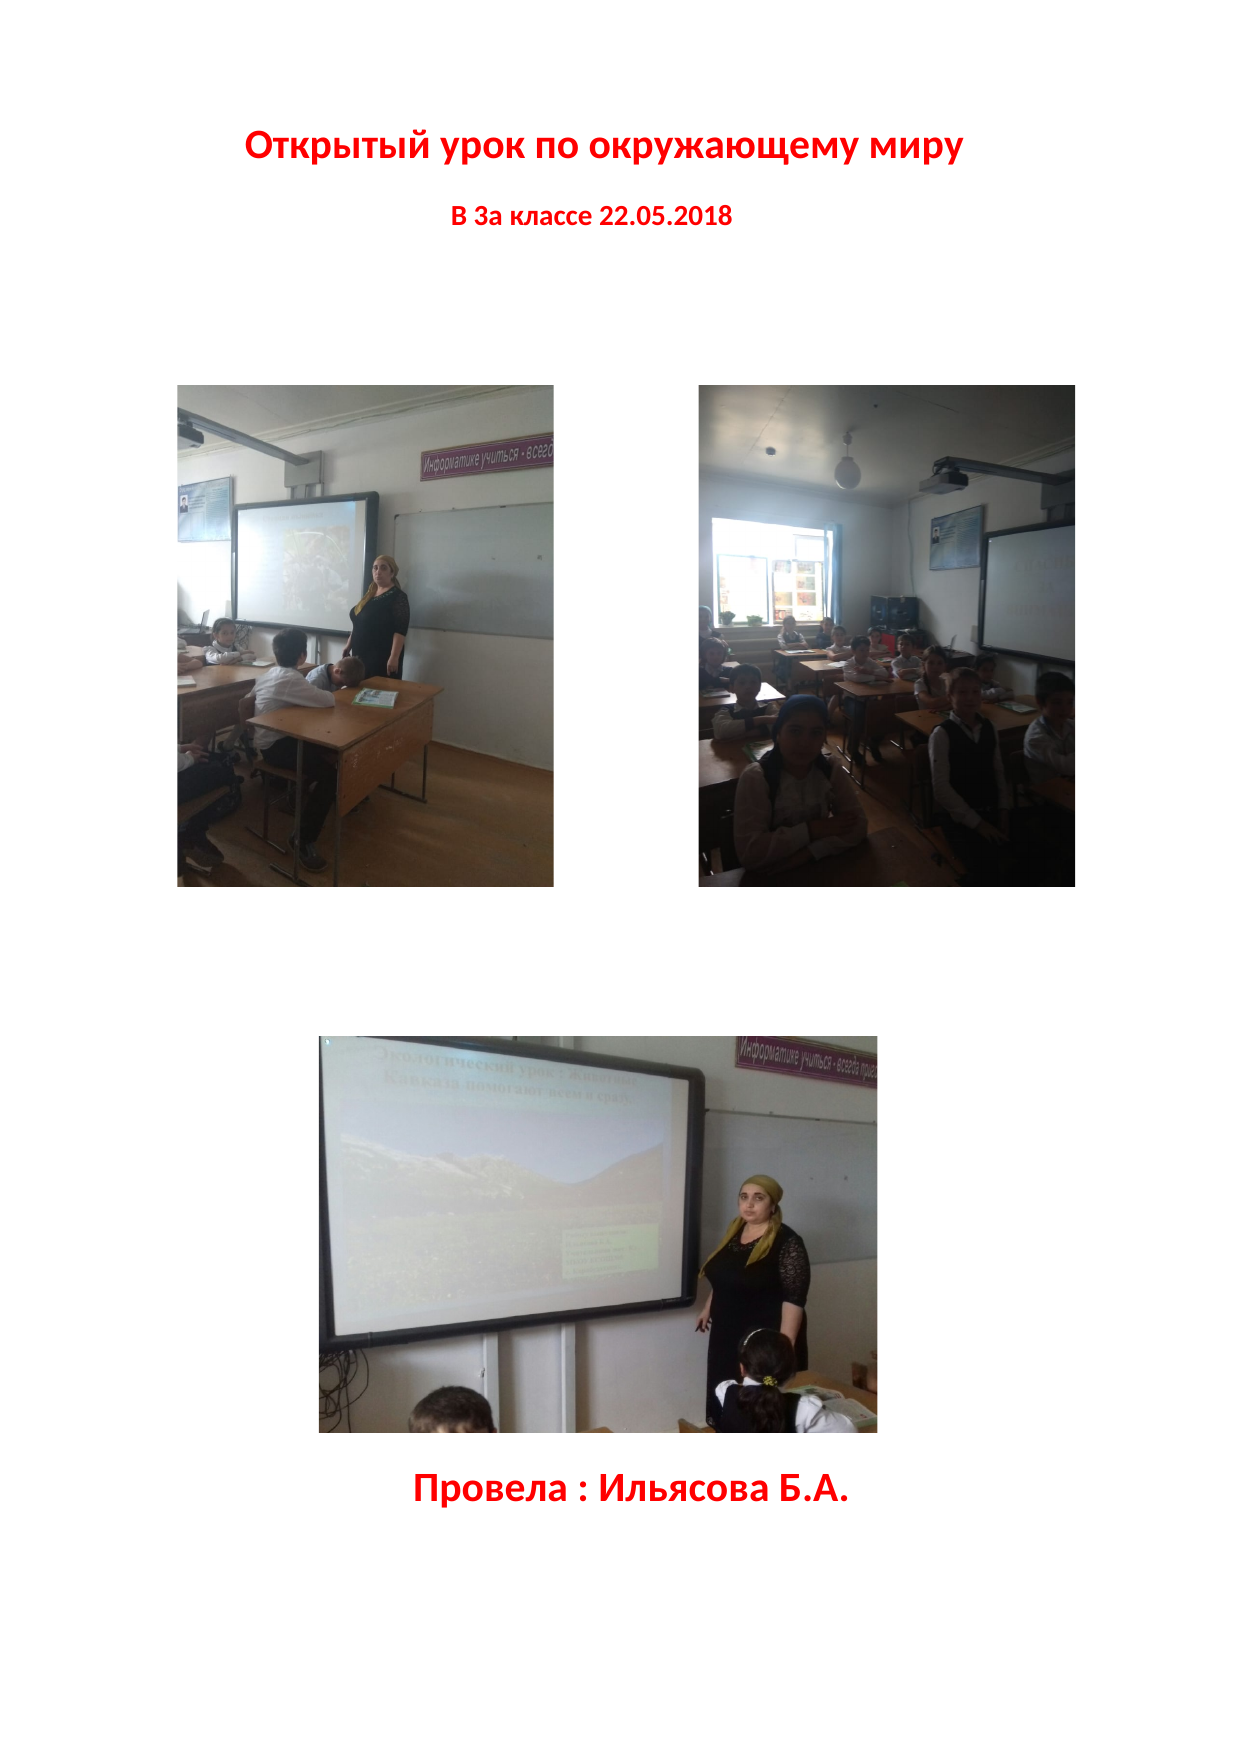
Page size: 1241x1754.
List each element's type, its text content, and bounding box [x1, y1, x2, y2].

picture [698, 385, 1076, 887]
text В 3а классе 22.05.2018 [177, 197, 1152, 233]
text Открытый урок по окружающему миру [177, 118, 1152, 169]
picture [318, 1036, 878, 1433]
picture [177, 385, 554, 887]
text Провела : Ильясова Б.А. [177, 1461, 1152, 1512]
